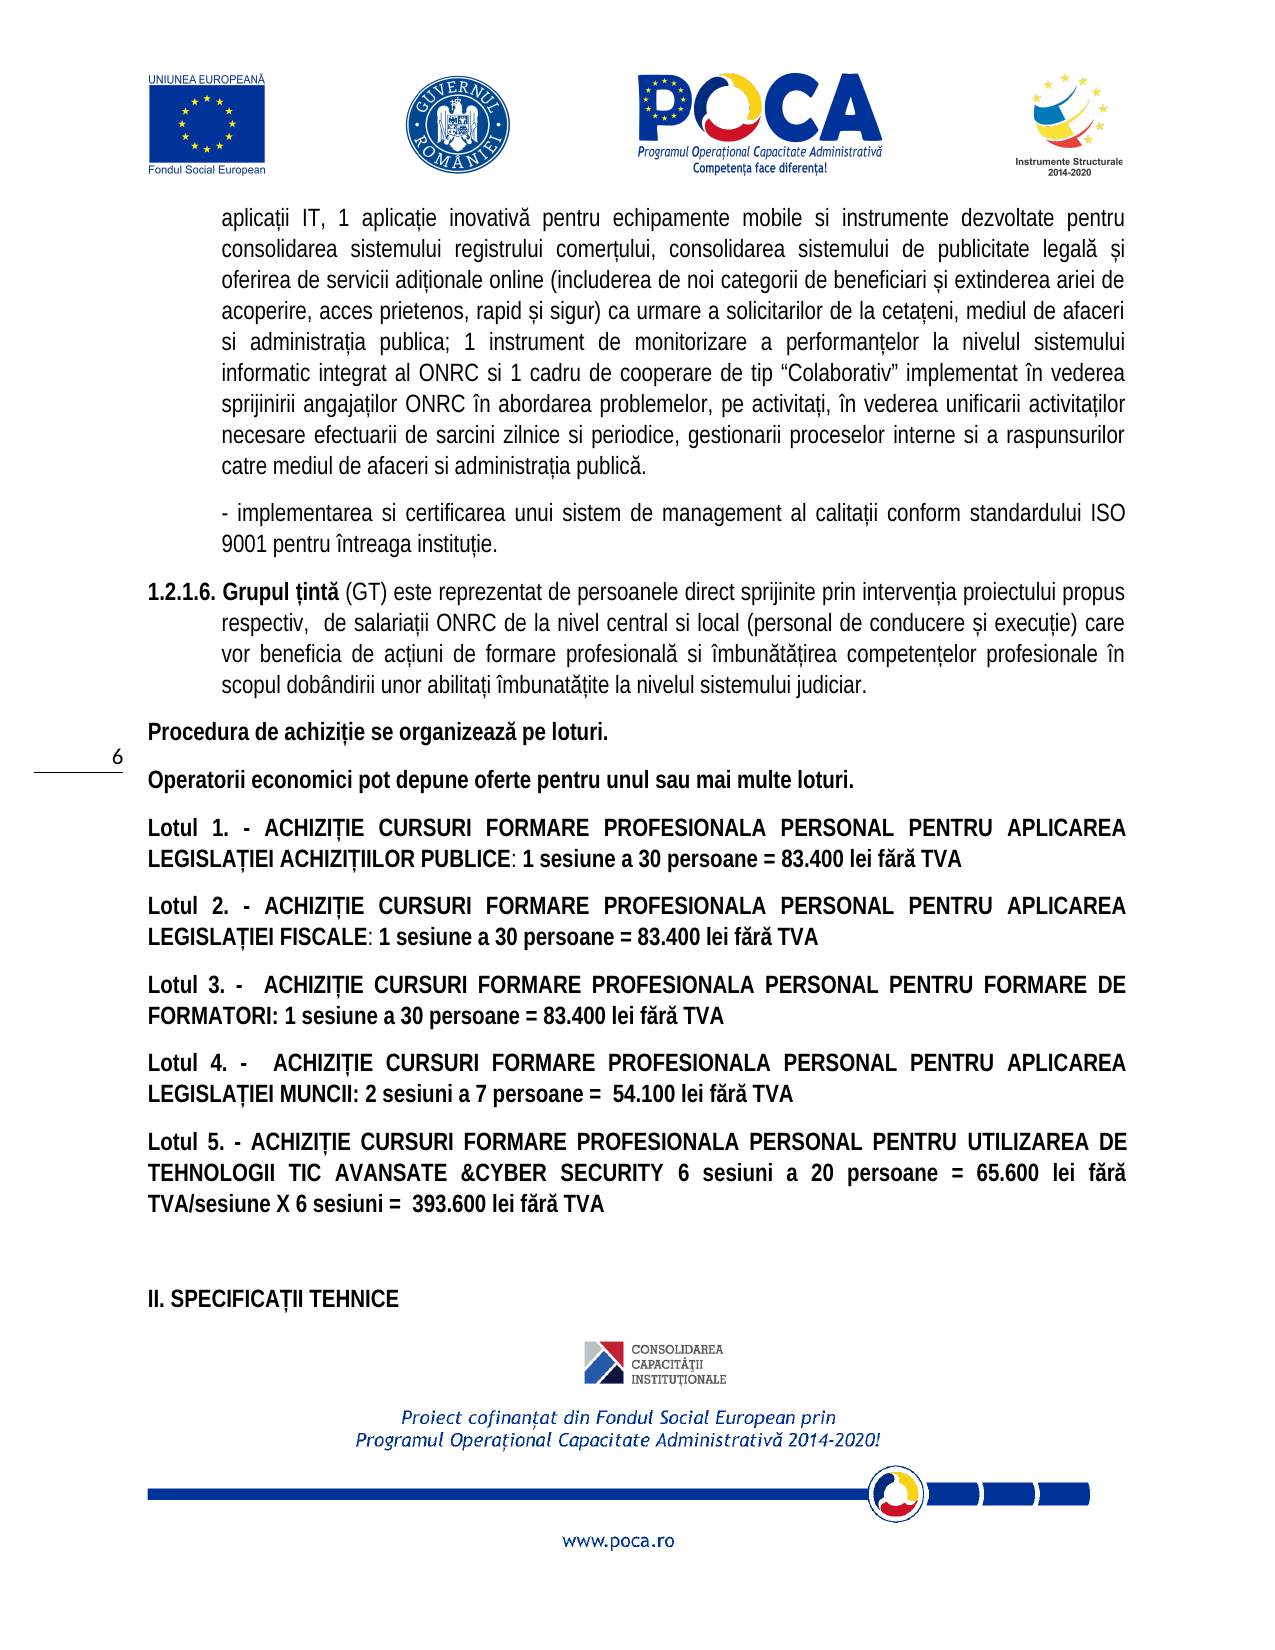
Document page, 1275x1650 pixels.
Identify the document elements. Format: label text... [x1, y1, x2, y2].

text Lotul 2. - ACHIZIȚIE CURSURI FORMARE PROFESIONALA PERSONAL PENTRU APLICAREA LEGISLAȚIEI FISCALE: 1 sesiune a 30 persoane = 83.400 lei fără TVA [148, 891, 1127, 951]
text II. SPECIFICAȚII TEHNICE [148, 1284, 1127, 1312]
text Lotul 3. - ACHIZIȚIE CURSURI FORMARE PROFESIONALA PERSONAL PENTRU FORMARE DE FORMATORI: 1 sesiune a 30 persoane = 83.400 lei fără TVA [148, 970, 1127, 1029]
text - implementarea si certificarea unui sistem de management al calitații conform standardului ISO 9001 pentru întreaga instituție. [221, 498, 1127, 558]
text Procedura de achiziție se organizează pe loturi. [148, 717, 1127, 746]
text Lotul 5. - ACHIZIȚIE CURSURI FORMARE PROFESIONALA PERSONAL PENTRU UTILIZAREA DE TEHNOLOGII TIC AVANSATE &CYBER SECURITY 6 sesiuni a 20 persoane = 65.600 lei fără TVA/sesiune X 6 sesiuni = 393.600 lei fără TVA [148, 1127, 1127, 1217]
text Lotul 1. - ACHIZIȚIE CURSURI FORMARE PROFESIONALA PERSONAL PENTRU APLICAREA LEGISLAȚIEI ACHIZIȚIILOR PUBLICE: 1 sesiune a 30 persoane = 83.400 lei fără TVA [148, 813, 1127, 872]
text Operatorii economici pot depune oferte pentru unul sau mai multe loturi. [148, 765, 1127, 794]
picture [147, 73, 1123, 176]
text 1.2.1.6. Grupul țintă (GT) este reprezentat de persoanele direct sprijinite prin intervenția proiectului propus respectiv, de salariații ONRC de la nivel central si local (personal de conducere și execuție) care vor beneficia de acțiuni de formare profesională si îmbunătățirea competențelor profesionale în scopul dobândirii unor abilitați îmbunatățite la nivelul sistemului judiciar. [148, 577, 1127, 698]
text Lotul 4. - ACHIZIȚIE CURSURI FORMARE PROFESIONALA PERSONAL PENTRU APLICAREA LEGISLAȚIEI MUNCII: 2 sesiuni a 7 persoane = 54.100 lei fără TVA [148, 1048, 1127, 1108]
picture [147, 1320, 1090, 1577]
